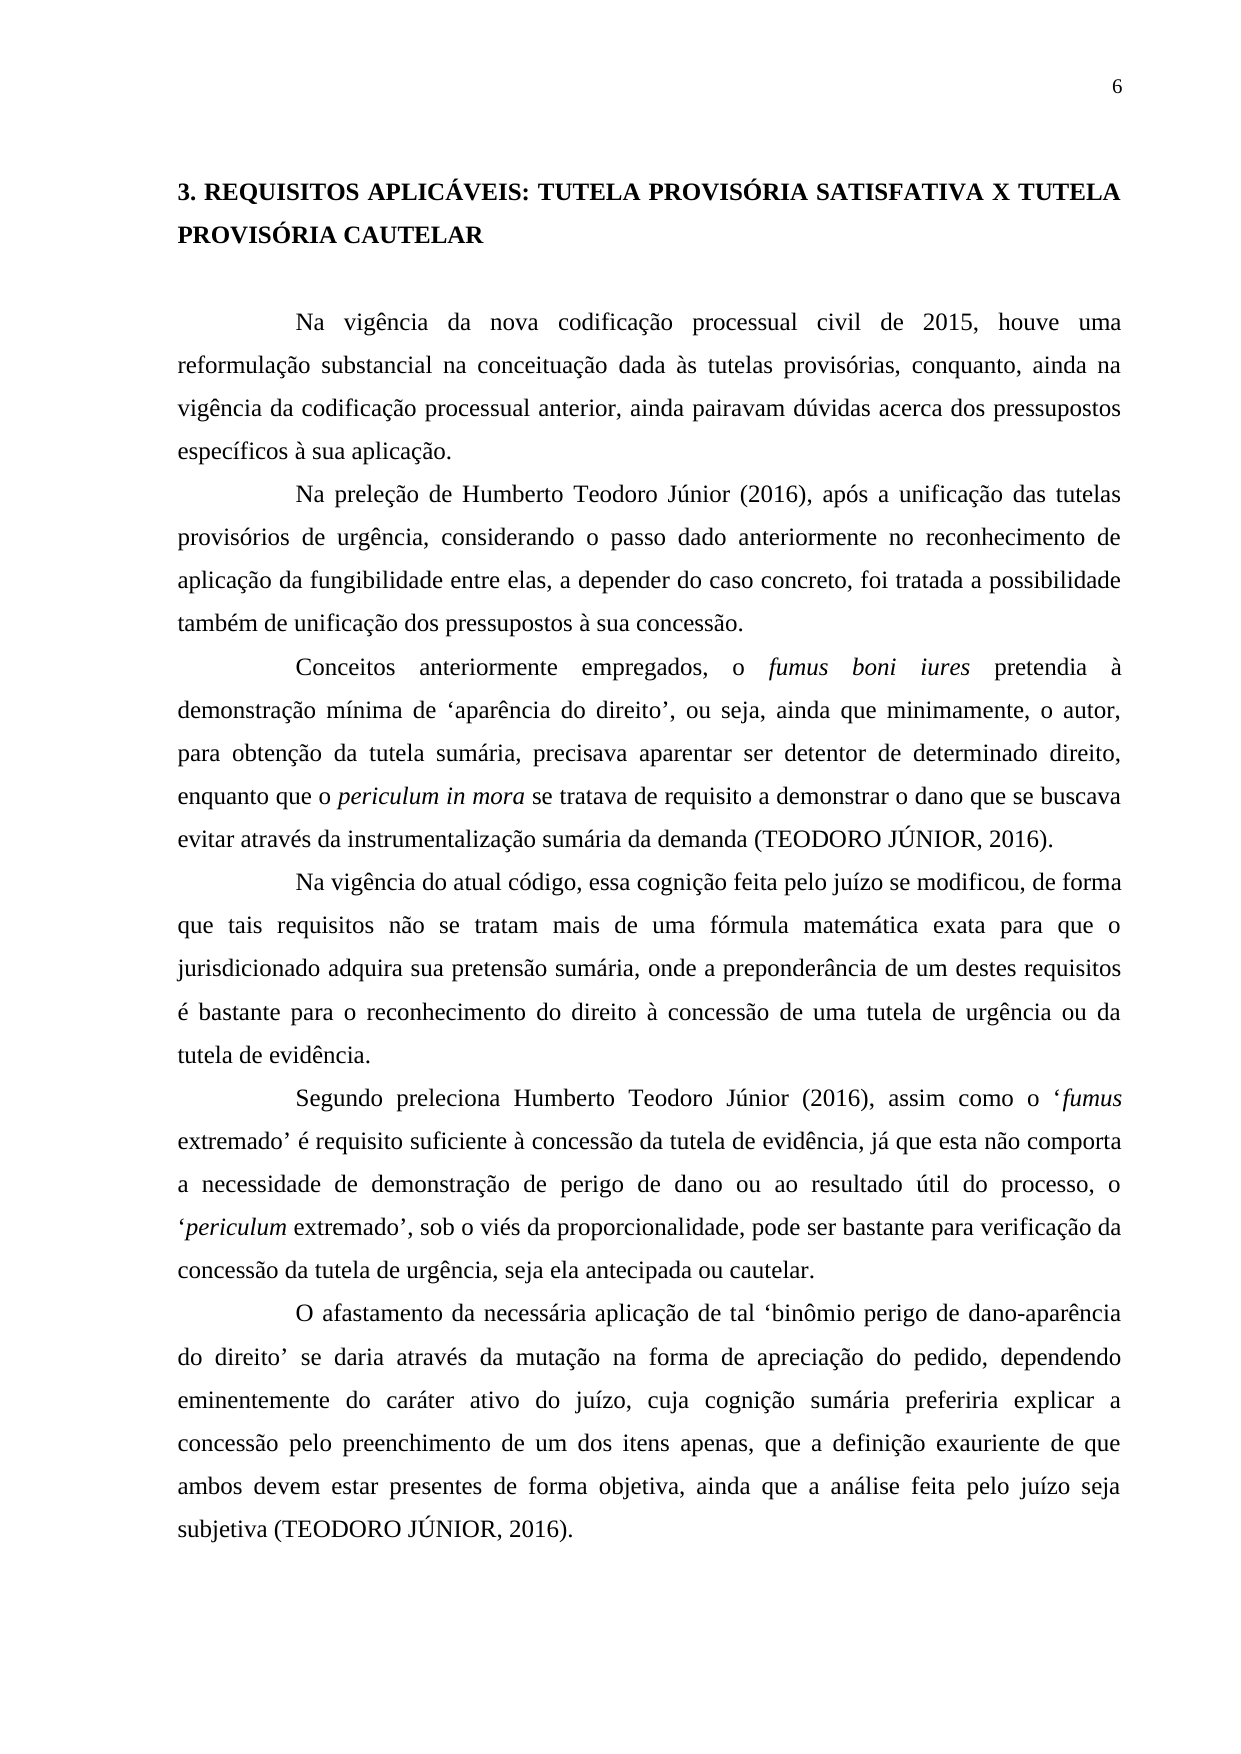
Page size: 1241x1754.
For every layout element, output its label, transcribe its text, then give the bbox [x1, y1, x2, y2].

text O afastamento da necessária aplicação de tal ‘binômio perigo de dano-aparência do direito’ se daria através da mutação na forma de apreciação do pedido, dependendo eminentemente do caráter ativo do juízo, cuja cognição sumária preferiria explicar a concessão pelo preenchimento de um dos itens apenas, que a definição exauriente de que ambos devem estar presentes de forma objetiva, ainda que a análise feita pelo juízo seja subjetiva (TEODORO JÚNIOR, 2016). [177, 1298, 1122, 1543]
text Conceitos anteriormente empregados, o fumus boni iures pretendia à demonstração mínima de ‘aparência do direito’, ou seja, ainda que minimamente, o autor, para obtenção da tutela sumária, precisava aparentar ser detentor de determinado direito, enquanto que o periculum in mora se tratava de requisito a demonstrar o dano que se buscava evitar através da instrumentalização sumária da demanda (TEODORO JÚNIOR, 2016). [177, 652, 1122, 853]
text 3. REQUISITOS APLICÁVEIS: TUTELA PROVISÓRIA SATISFATIVA X TUTELA PROVISÓRIA CAUTELAR [177, 177, 1122, 249]
text Na preleção de Humberto Teodoro Júnior (2016), após a unificação das tutelas provisórios de urgência, considerando o passo dado anteriormente no reconhecimento de aplicação da fungibilidade entre elas, a depender do caso concreto, foi tratada a possibilidade também de unificação dos pressupostos à sua concessão. [177, 479, 1122, 637]
text Na vigência do atual código, essa cognição feita pelo juízo se modificou, de forma que tais requisitos não se tratam mais de uma fórmula matemática exata para que o jurisdicionado adquira sua pretensão sumária, onde a preponderância de um destes requisitos é bastante para o reconhecimento do direito à concessão de uma tutela de urgência ou da tutela de evidência. [177, 867, 1122, 1068]
text Na vigência da nova codificação processual civil de 2015, houve uma reformulação substancial na conceituação dada às tutelas provisórias, conquanto, ainda na vigência da codificação processual anterior, ainda pairavam dúvidas acerca dos pressupostos específicos à sua aplicação. [177, 307, 1122, 465]
text Segundo preleciona Humberto Teodoro Júnior (2016), assim como o ‘fumus extremado’ é requisito suficiente à concessão da tutela de evidência, já que esta não comporta a necessidade de demonstração de perigo de dano ou ao resultado útil do processo, o ‘periculum extremado’, sob o viés da proporcionalidade, pode ser bastante para verificação da concessão da tutela de urgência, seja ela antecipada ou cautelar. [177, 1083, 1122, 1284]
